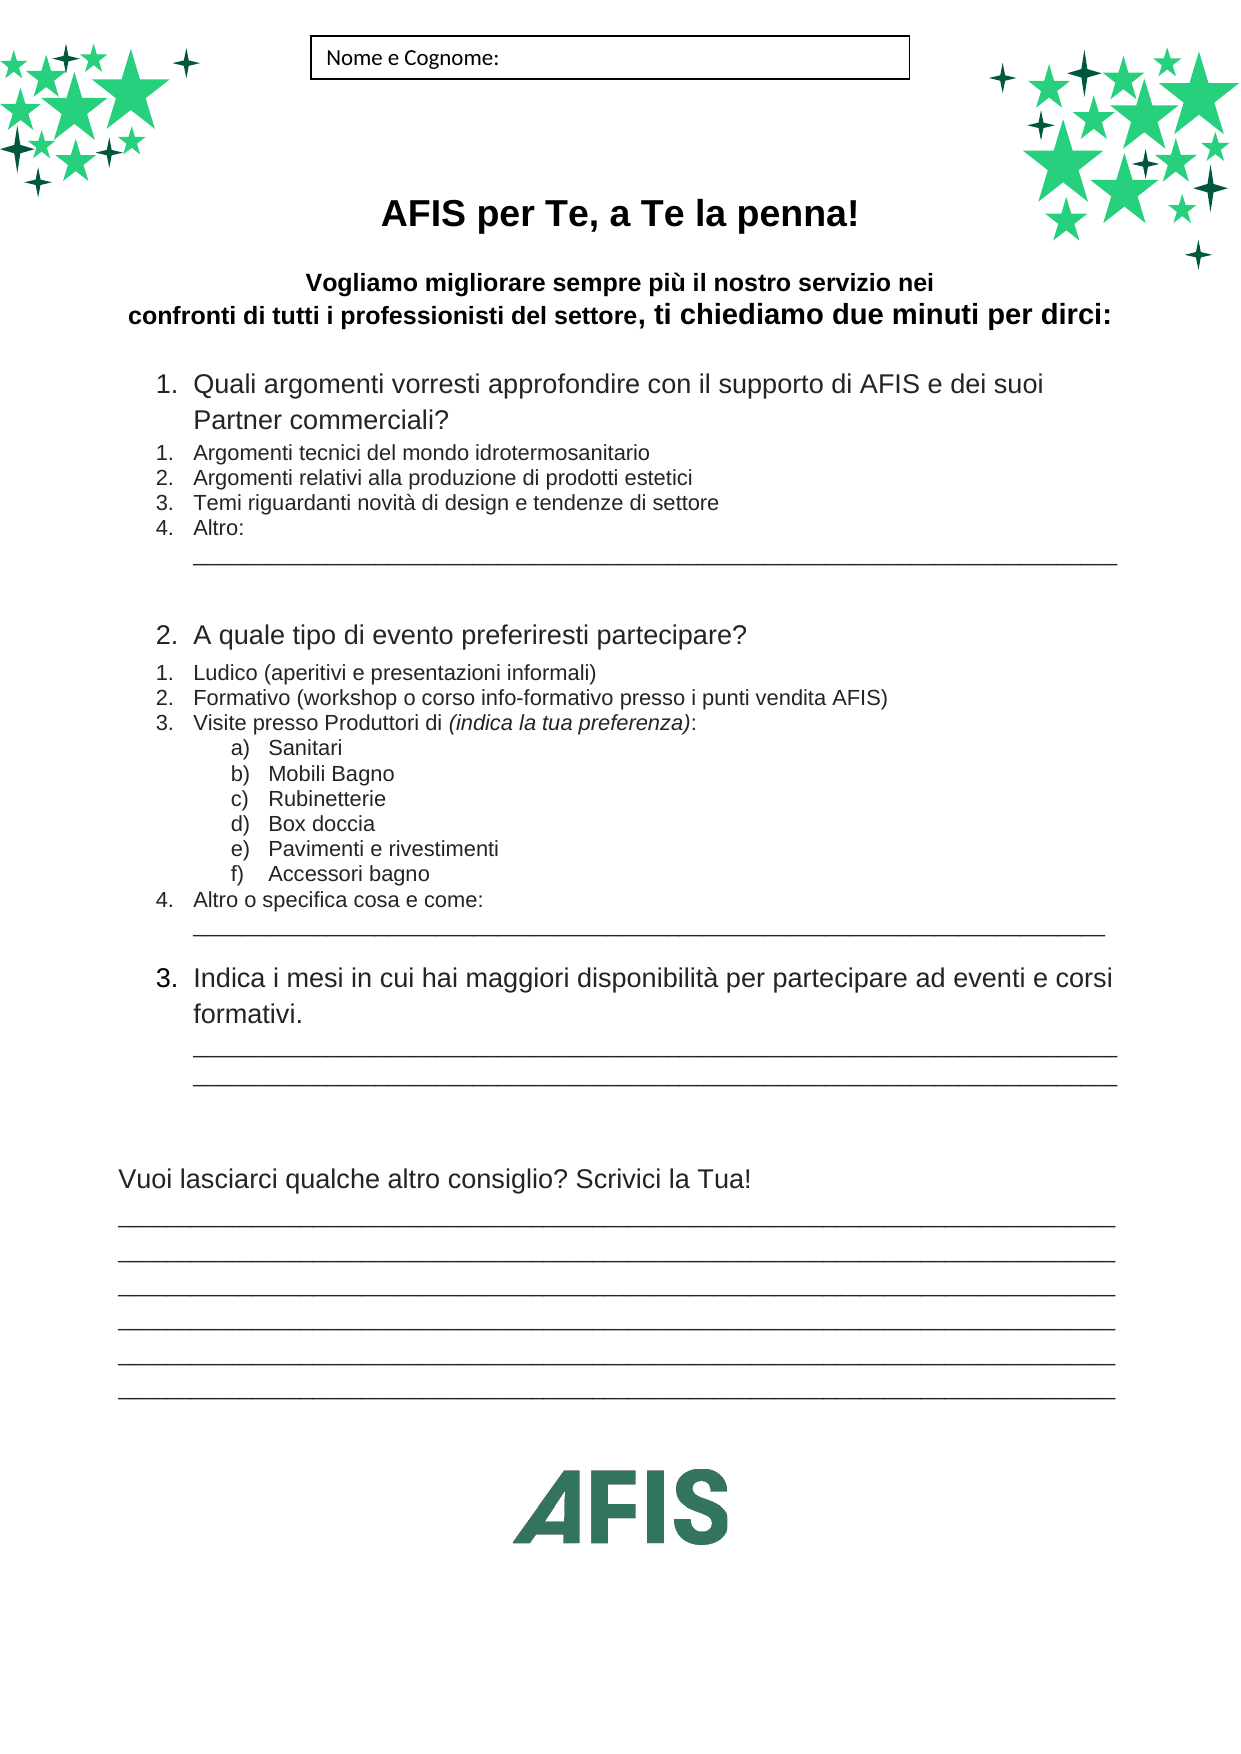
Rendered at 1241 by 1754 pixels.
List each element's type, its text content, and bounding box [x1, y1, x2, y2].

picture [512, 1469, 728, 1545]
list Pavimenti e rivestimenti [231, 836, 1122, 861]
list Argomenti tecnici del mondo idrotermosanitario [156, 439, 1122, 465]
text AFIS per Te, a Te la penna! [118, 191, 1122, 234]
list Temi riguardanti novità di design e tendenze di settore [156, 490, 1122, 515]
list Altro o specifica cosa e come: ___________________________________________________________________________ [156, 886, 1122, 937]
list Rubinetterie [231, 786, 1122, 811]
list Sanitari [231, 735, 1122, 760]
text Vuoi lasciarci qualche altro consiglio? Scrivici la Tua! [118, 1160, 1122, 1194]
list Quali argomenti vorresti approfondire con il supporto di AFIS e dei suoi Partner commerciali? [156, 368, 1122, 435]
list Indica i mesi in cui hai maggiori disponibilità per partecipare ad eventi e corsi formativi. ________________________________________________________________________________________________________________________________________________________ [156, 962, 1122, 1087]
list A quale tipo di evento preferiresti partecipare? [156, 616, 1122, 650]
text Vogliamo migliorare sempre più il nostro servizio nei [118, 267, 1122, 297]
list Mobili Bagno [231, 760, 1122, 786]
list Accessori bagno [231, 861, 1122, 886]
list Formativo (workshop o corso info-formativo presso i punti vendita AFIS) [156, 685, 1122, 710]
list Ludico (aperitivi e presentazioni informali) [156, 650, 1122, 685]
list Argomenti relativi alla produzione di prodotti estetici [156, 465, 1122, 490]
list Box doccia [231, 811, 1122, 836]
list Visite presso Produttori di (indica la tua preferenza): [156, 710, 1122, 735]
text confronti di tutti i professionisti del settore, ti chiediamo due minuti per dirci: [118, 297, 1122, 331]
list Altro: ____________________________________________________________________________ [156, 515, 1122, 566]
text ____________________________________________________________________________________________________________________________________________________________________________________________________________________________________________________________________________________________________________________________________________________________________________________________________________________________________________________________________________________________________________ [118, 1194, 1122, 1400]
